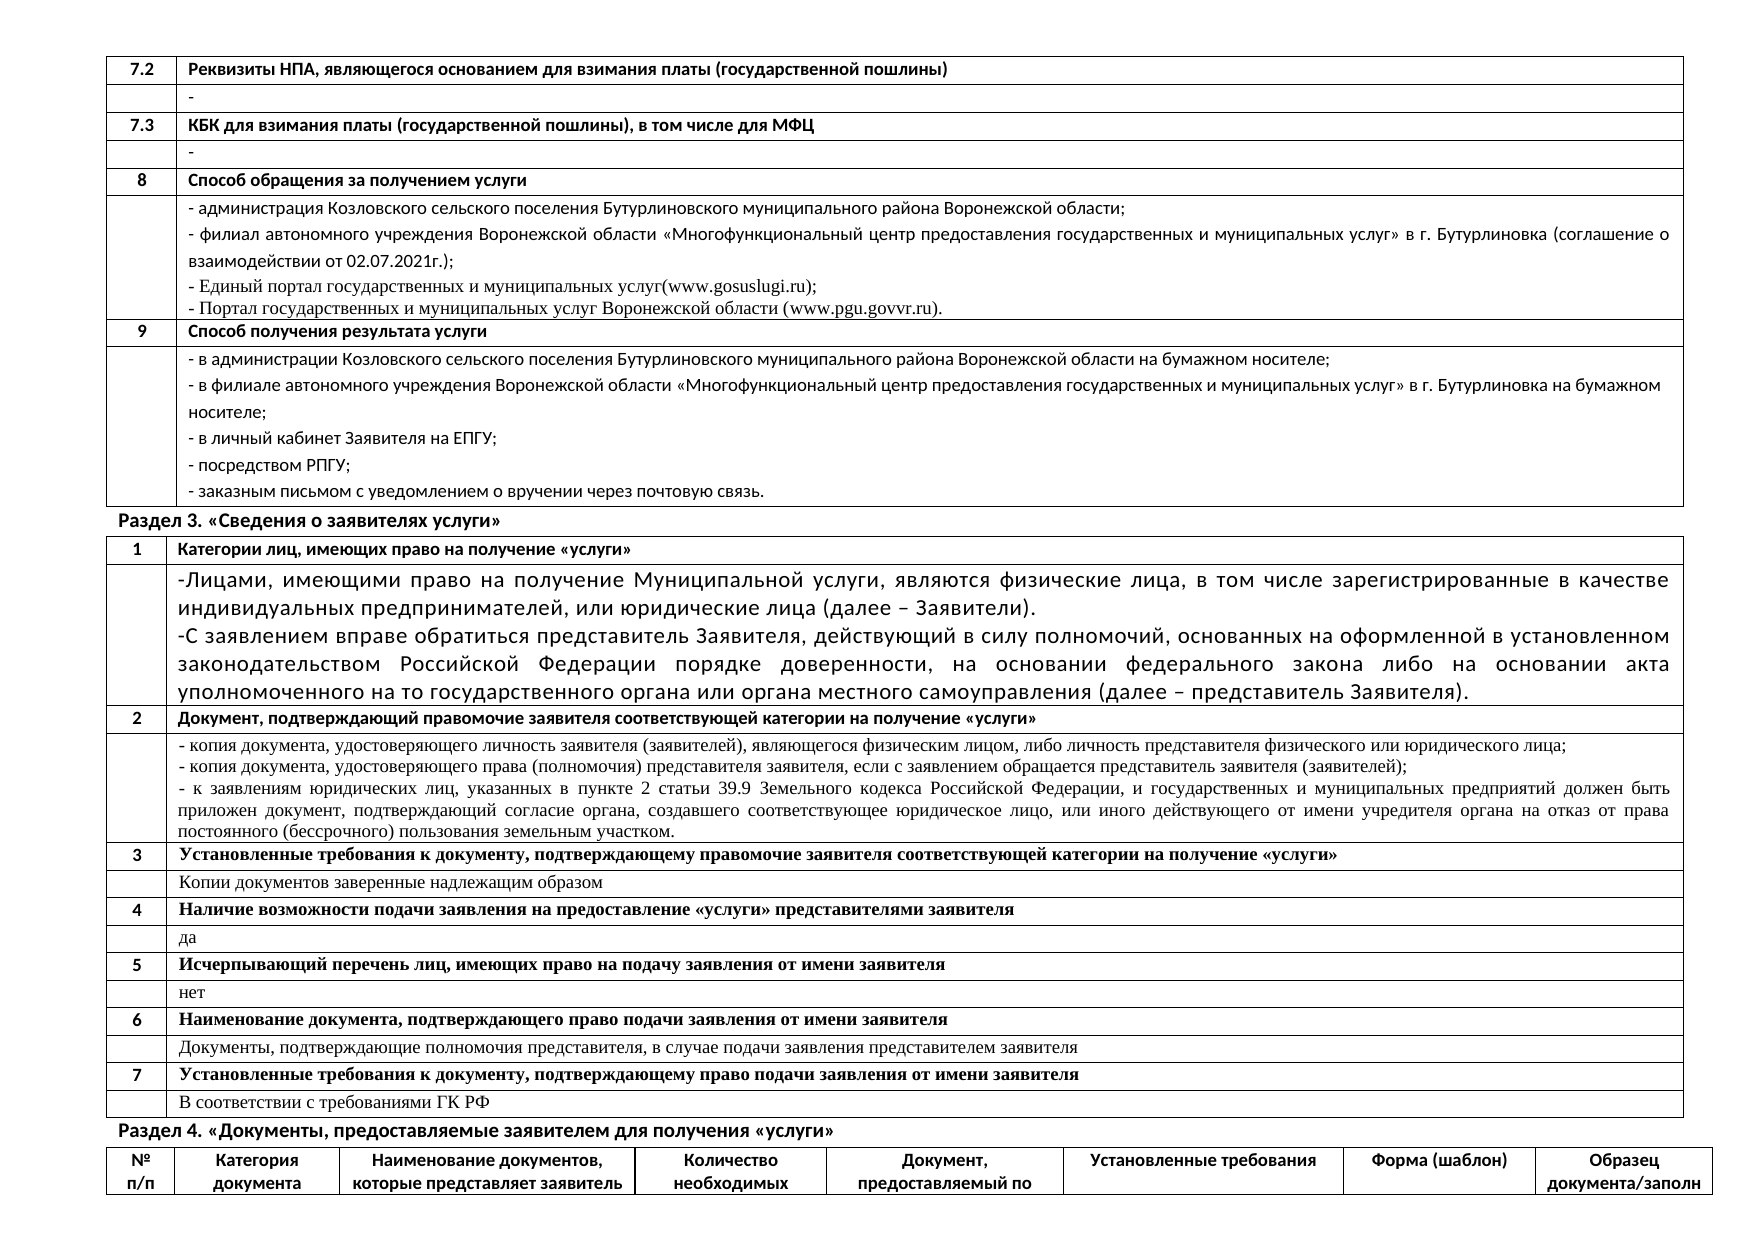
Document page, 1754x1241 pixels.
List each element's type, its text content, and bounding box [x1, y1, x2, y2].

table_cell Способ обращения за получением услуги [177, 169, 1683, 195]
table_cell Установленные требования к документу, подтверждающему право подачи заявления от имени заявителя [167, 1063, 1683, 1089]
table_cell 9 [107, 320, 176, 346]
table_cell Документ, подтверждающий правомочие заявителя соответствующей категории на получение «услуги» [167, 706, 1683, 733]
table_cell [107, 1036, 166, 1062]
table_cell [107, 981, 166, 1007]
table_cell - администрация Козловского сельского поселения Бутурлиновского муниципального района Воронежской области; - филиал автономного учреждения Воронежской области «Многофункциональный центр предоставления государственных и муниципальных услуг» в г. Бутурлиновка (соглашение о взаимодействии от 02.07.2021г.); - Единый портал государственных и муниципальных услуг(www.gosuslugi.ru); - Портал государственных и муниципальных услуг Воронежской области (www.pgu.govvr.ru). [177, 196, 1683, 318]
table_cell КБК для взимания платы (государственной пошлины), в том числе для МФЦ [177, 113, 1683, 139]
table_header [1344, 1148, 1535, 1194]
table_cell да [167, 926, 1683, 952]
table_cell Способ получения результата услуги [177, 320, 1683, 346]
table_cell [107, 926, 166, 952]
table_cell - [177, 141, 1683, 167]
table_cell Исчерпывающий перечень лиц, имеющих право на подачу заявления от имени заявителя [167, 953, 1683, 979]
table_cell 2 [107, 706, 166, 733]
table_cell [107, 1091, 166, 1117]
table_cell Копии документов заверенные надлежащим образом [167, 871, 1683, 897]
table_cell 7.2 [107, 57, 176, 84]
table_cell Документы, подтверждающие полномочия представителя, в случае подачи заявления представителем заявителя [167, 1036, 1683, 1062]
text Раздел 3. «Сведения о заявителях услуги» [118, 507, 1695, 532]
table_cell 8 [107, 169, 176, 195]
table_cell [107, 347, 176, 506]
table_cell 4 [107, 898, 166, 924]
table_cell 3 [107, 843, 166, 869]
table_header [1536, 1148, 1712, 1194]
table_cell 7.3 [107, 113, 176, 139]
table_cell [107, 734, 166, 842]
table_cell 7 [107, 1063, 166, 1089]
table_cell Наличие возможности подачи заявления на предоставление «услуги» представителями заявителя [167, 898, 1683, 924]
table_cell нет [167, 981, 1683, 1007]
table_cell Реквизиты НПА, являющегося основанием для взимания платы (государственной пошлины) [177, 57, 1683, 84]
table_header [636, 1148, 826, 1194]
table_header Категория документа [175, 1148, 339, 1194]
table_header Категории лиц, имеющих право на получение «услуги» [167, 537, 1683, 564]
table_cell Установленные требования к документу, подтверждающему правомочие заявителя соответствующей категории на получение «услуги» [167, 843, 1683, 869]
table_cell [107, 85, 176, 112]
table_cell [107, 565, 166, 705]
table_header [1064, 1148, 1343, 1194]
table_cell 6 [107, 1008, 166, 1034]
table_cell 5 [107, 953, 166, 979]
text Раздел 4. «Документы, предоставляемые заявителем для получения «услуги» [118, 1118, 1695, 1143]
table_cell [107, 141, 176, 167]
table_cell Наименование документа, подтверждающего право подачи заявления от имени заявителя [167, 1008, 1683, 1034]
table_cell [107, 196, 176, 318]
table_header № п/п [107, 1148, 174, 1194]
table_cell - [177, 85, 1683, 112]
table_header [827, 1148, 1063, 1194]
table_cell - копия документа, удостоверяющего личность заявителя (заявителей), являющегося физическим лицом, либо личность представителя физического или юридического лица; - копия документа, удостоверяющего права (полномочия) представителя заявителя, если с заявлением обращается представитель заявителя (заявителей); - к заявлениям юридических лиц, указанных в пункте 2 статьи 39.9 Земельного кодекса Российской Федерации, и государственных и муниципальных предприятий должен быть приложен документ, подтверждающий согласие органа, создавшего соответствующее юридическое лицо, или иного действующего от имени учредителя органа на отказ от права постоянного (бессрочного) пользования земельным участком. [167, 734, 1683, 842]
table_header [340, 1148, 634, 1194]
table_cell В соответствии с требованиями ГК РФ [167, 1091, 1683, 1117]
table_cell -Лицами, имеющими право на получение Муниципальной услуги, являются физические лица, в том числе зарегистрированные в качестве индивидуальных предпринимателей, или юридические лица (далее – Заявители). -С заявлением вправе обратиться представитель Заявителя, действующий в силу полномочий, основанных на оформленной в установленном законодательством Российской Федерации порядке доверенности, на основании федерального закона либо на основании акта уполномоченного на то государственного органа или органа местного самоуправления (далее – представитель Заявителя). [167, 565, 1683, 705]
table_cell - в администрации Козловского сельского поселения Бутурлиновского муниципального района Воронежской области на бумажном носителе; - в филиале автономного учреждения Воронежской области «Многофункциональный центр предоставления государственных и муниципальных услуг» в г. Бутурлиновка на бумажном носителе; - в личный кабинет Заявителя на ЕПГУ; - посредством РПГУ; - заказным письмом с уведомлением о вручении через почтовую связь. [177, 347, 1683, 506]
table_header 1 [107, 537, 166, 564]
table_cell [107, 871, 166, 897]
